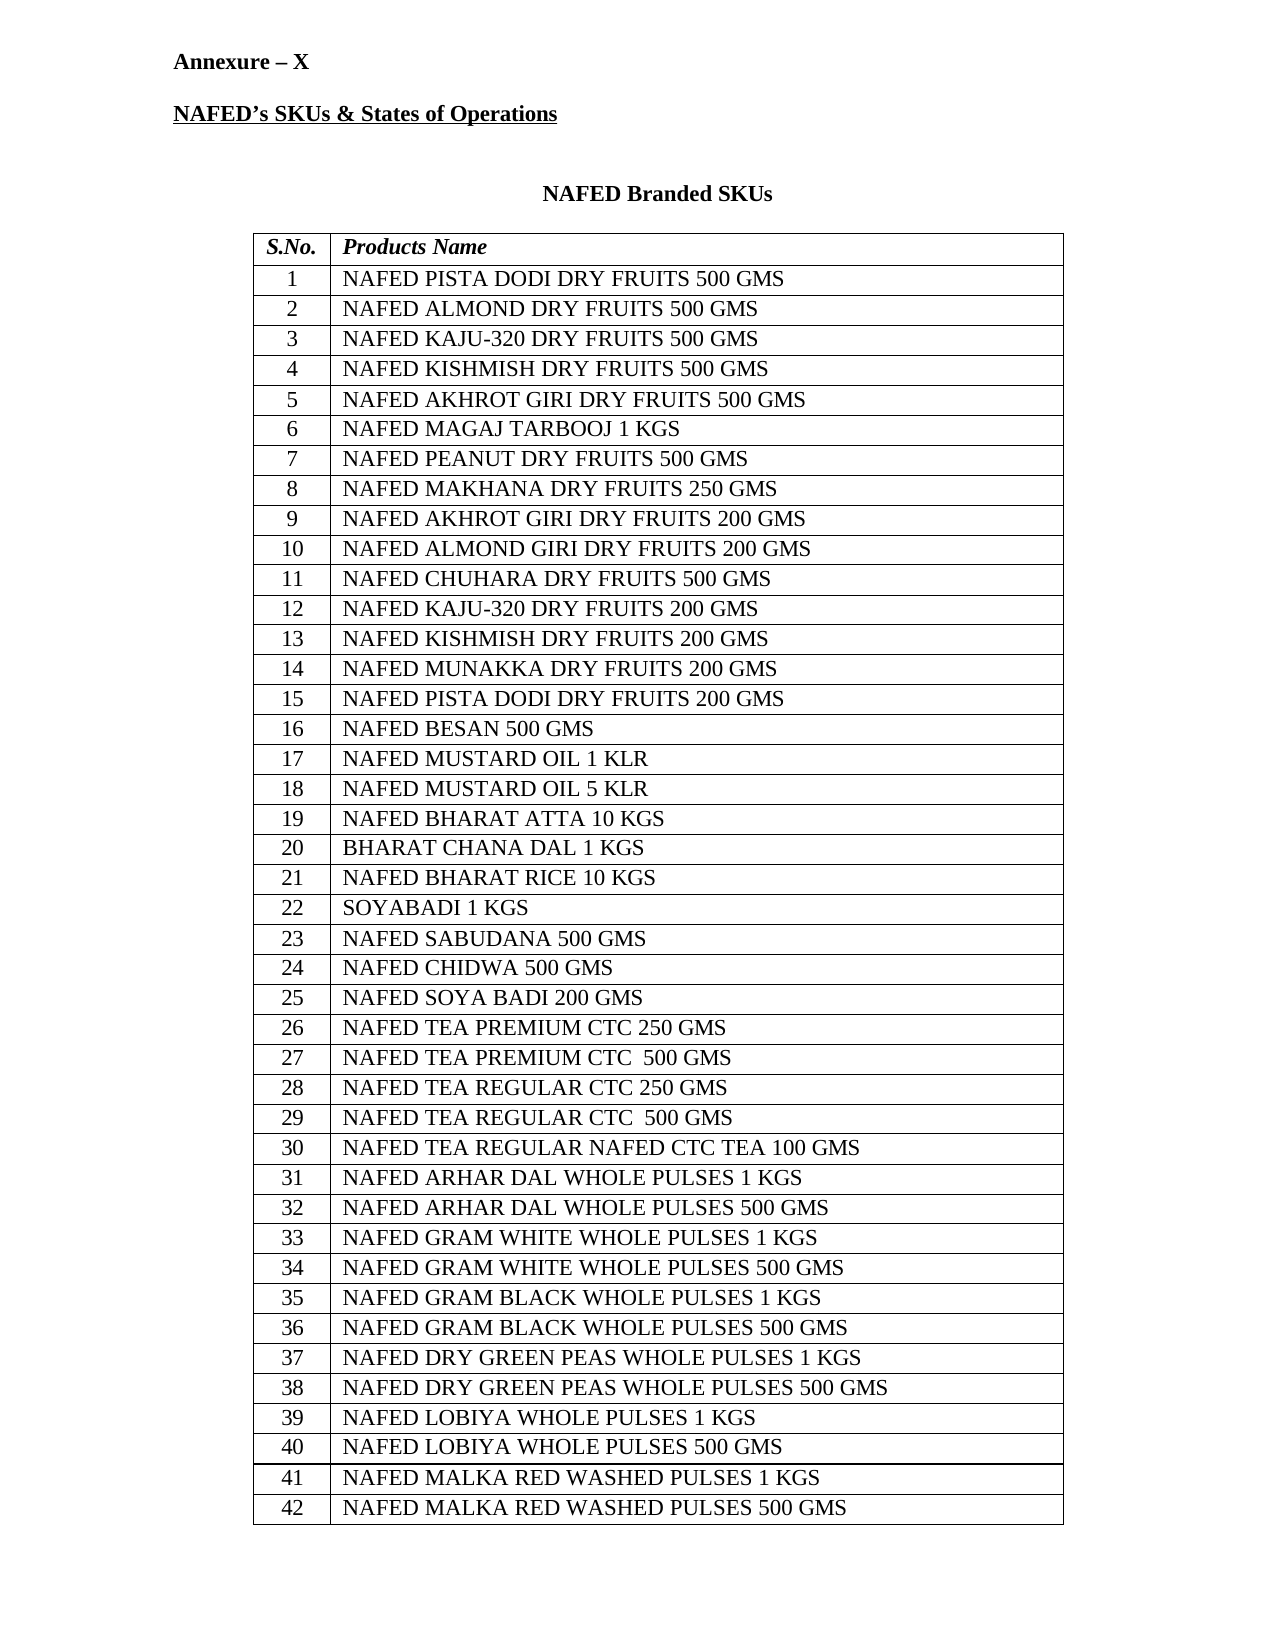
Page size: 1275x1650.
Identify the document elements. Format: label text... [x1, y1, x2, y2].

table_cell 22 [254, 895, 330, 924]
table_cell 39 [254, 1404, 330, 1433]
table_cell NAFED LOBIYA WHOLE PULSES 500 GMS [331, 1434, 1063, 1463]
table_cell 6 [254, 416, 330, 445]
table_cell NAFED MAKHANA DRY FRUITS 250 GMS [331, 476, 1063, 504]
table_cell NAFED CHIDWA 500 GMS [331, 955, 1063, 984]
table_cell NAFED TEA PREMIUM CTC 250 GMS [331, 1015, 1063, 1043]
table_cell 9 [254, 506, 330, 534]
table_cell 26 [254, 1015, 330, 1043]
table_cell 30 [254, 1134, 330, 1163]
table_cell NAFED ARHAR DAL WHOLE PULSES 1 KGS [331, 1165, 1063, 1193]
table_cell NAFED ALMOND GIRI DRY FRUITS 200 GMS [331, 536, 1063, 564]
table_cell NAFED TEA REGULAR NAFED CTC TEA 100 GMS [331, 1134, 1063, 1163]
table_cell 33 [254, 1224, 330, 1253]
table_cell NAFED AKHROT GIRI DRY FRUITS 500 GMS [331, 386, 1063, 415]
table_cell 42 [254, 1495, 330, 1524]
table_cell 24 [254, 955, 330, 984]
table_cell 20 [254, 835, 330, 864]
table_header Products Name [331, 234, 1063, 265]
table_cell NAFED KISHMISH DRY FRUITS 200 GMS [331, 625, 1063, 654]
table_cell 13 [254, 625, 330, 654]
table_cell NAFED LOBIYA WHOLE PULSES 1 KGS [331, 1404, 1063, 1433]
table_cell NAFED TEA PREMIUM CTC 500 GMS [331, 1045, 1063, 1073]
table_cell 18 [254, 775, 330, 804]
table_cell 29 [254, 1105, 330, 1133]
table_cell 1 [254, 266, 330, 295]
table_cell 3 [254, 326, 330, 355]
table_cell 14 [254, 655, 330, 684]
table_cell 17 [254, 745, 330, 774]
table_cell NAFED GRAM WHITE WHOLE PULSES 1 KGS [331, 1224, 1063, 1253]
table_cell 19 [254, 805, 330, 834]
table_cell 27 [254, 1045, 330, 1073]
table_cell NAFED SABUDANA 500 GMS [331, 925, 1063, 954]
table_cell 2 [254, 296, 330, 325]
table_cell 28 [254, 1075, 330, 1103]
table_cell NAFED MUNAKKA DRY FRUITS 200 GMS [331, 655, 1063, 684]
table_cell NAFED BESAN 500 GMS [331, 715, 1063, 744]
table_cell NAFED MUSTARD OIL 1 KLR [331, 745, 1063, 774]
table_cell 32 [254, 1195, 330, 1223]
table_cell NAFED MUSTARD OIL 5 KLR [331, 775, 1063, 804]
table_cell 16 [254, 715, 330, 744]
table_cell NAFED PEANUT DRY FRUITS 500 GMS [331, 446, 1063, 475]
table_header 41 [254, 1465, 330, 1494]
table_cell 36 [254, 1314, 330, 1343]
table_cell 15 [254, 685, 330, 714]
table_cell NAFED AKHROT GIRI DRY FRUITS 200 GMS [331, 506, 1063, 534]
table_cell SOYABADI 1 KGS [331, 895, 1063, 924]
table_cell 8 [254, 476, 330, 504]
table_header NAFED MALKA RED WASHED PULSES 1 KGS [331, 1465, 1063, 1494]
table_cell NAFED GRAM BLACK WHOLE PULSES 1 KGS [331, 1284, 1063, 1313]
table_cell 10 [254, 536, 330, 564]
table_cell BHARAT CHANA DAL 1 KGS [331, 835, 1063, 864]
table_cell 5 [254, 386, 330, 415]
table_cell 34 [254, 1254, 330, 1283]
table_cell NAFED DRY GREEN PEAS WHOLE PULSES 1 KGS [331, 1344, 1063, 1373]
table_cell 12 [254, 596, 330, 624]
table_cell 37 [254, 1344, 330, 1373]
table_cell 4 [254, 356, 330, 384]
table_cell NAFED MAGAJ TARBOOJ 1 KGS [331, 416, 1063, 445]
table_cell 11 [254, 565, 330, 594]
table_cell NAFED GRAM WHITE WHOLE PULSES 500 GMS [331, 1254, 1063, 1283]
table_cell 31 [254, 1165, 330, 1193]
table_cell 21 [254, 865, 330, 894]
text NAFED’s SKUs & States of Operations [173, 100, 1237, 127]
table_cell NAFED PISTA DODI DRY FRUITS 200 GMS [331, 685, 1063, 714]
table_cell NAFED SOYA BADI 200 GMS [331, 985, 1063, 1014]
table_cell NAFED MALKA RED WASHED PULSES 500 GMS [331, 1495, 1063, 1524]
table_cell 35 [254, 1284, 330, 1313]
table_cell NAFED BHARAT ATTA 10 KGS [331, 805, 1063, 834]
table_cell NAFED GRAM BLACK WHOLE PULSES 500 GMS [331, 1314, 1063, 1343]
table_cell NAFED CHUHARA DRY FRUITS 500 GMS [331, 565, 1063, 594]
table_cell 7 [254, 446, 330, 475]
table_header S.No. [254, 234, 330, 265]
table_cell NAFED TEA REGULAR CTC 250 GMS [331, 1075, 1063, 1103]
text NAFED Branded SKUs [78, 179, 1237, 206]
text Annexure – X [173, 48, 1237, 74]
table_cell NAFED PISTA DODI DRY FRUITS 500 GMS [331, 266, 1063, 295]
table_cell 38 [254, 1374, 330, 1403]
table_cell NAFED ALMOND DRY FRUITS 500 GMS [331, 296, 1063, 325]
table_cell 40 [254, 1434, 330, 1463]
table_cell 25 [254, 985, 330, 1014]
table_cell 23 [254, 925, 330, 954]
table_cell NAFED KISHMISH DRY FRUITS 500 GMS [331, 356, 1063, 384]
table_cell NAFED BHARAT RICE 10 KGS [331, 865, 1063, 894]
table_cell NAFED KAJU-320 DRY FRUITS 500 GMS [331, 326, 1063, 355]
table_cell NAFED TEA REGULAR CTC 500 GMS [331, 1105, 1063, 1133]
table_cell NAFED ARHAR DAL WHOLE PULSES 500 GMS [331, 1195, 1063, 1223]
table_cell NAFED DRY GREEN PEAS WHOLE PULSES 500 GMS [331, 1374, 1063, 1403]
table_cell NAFED KAJU-320 DRY FRUITS 200 GMS [331, 596, 1063, 624]
